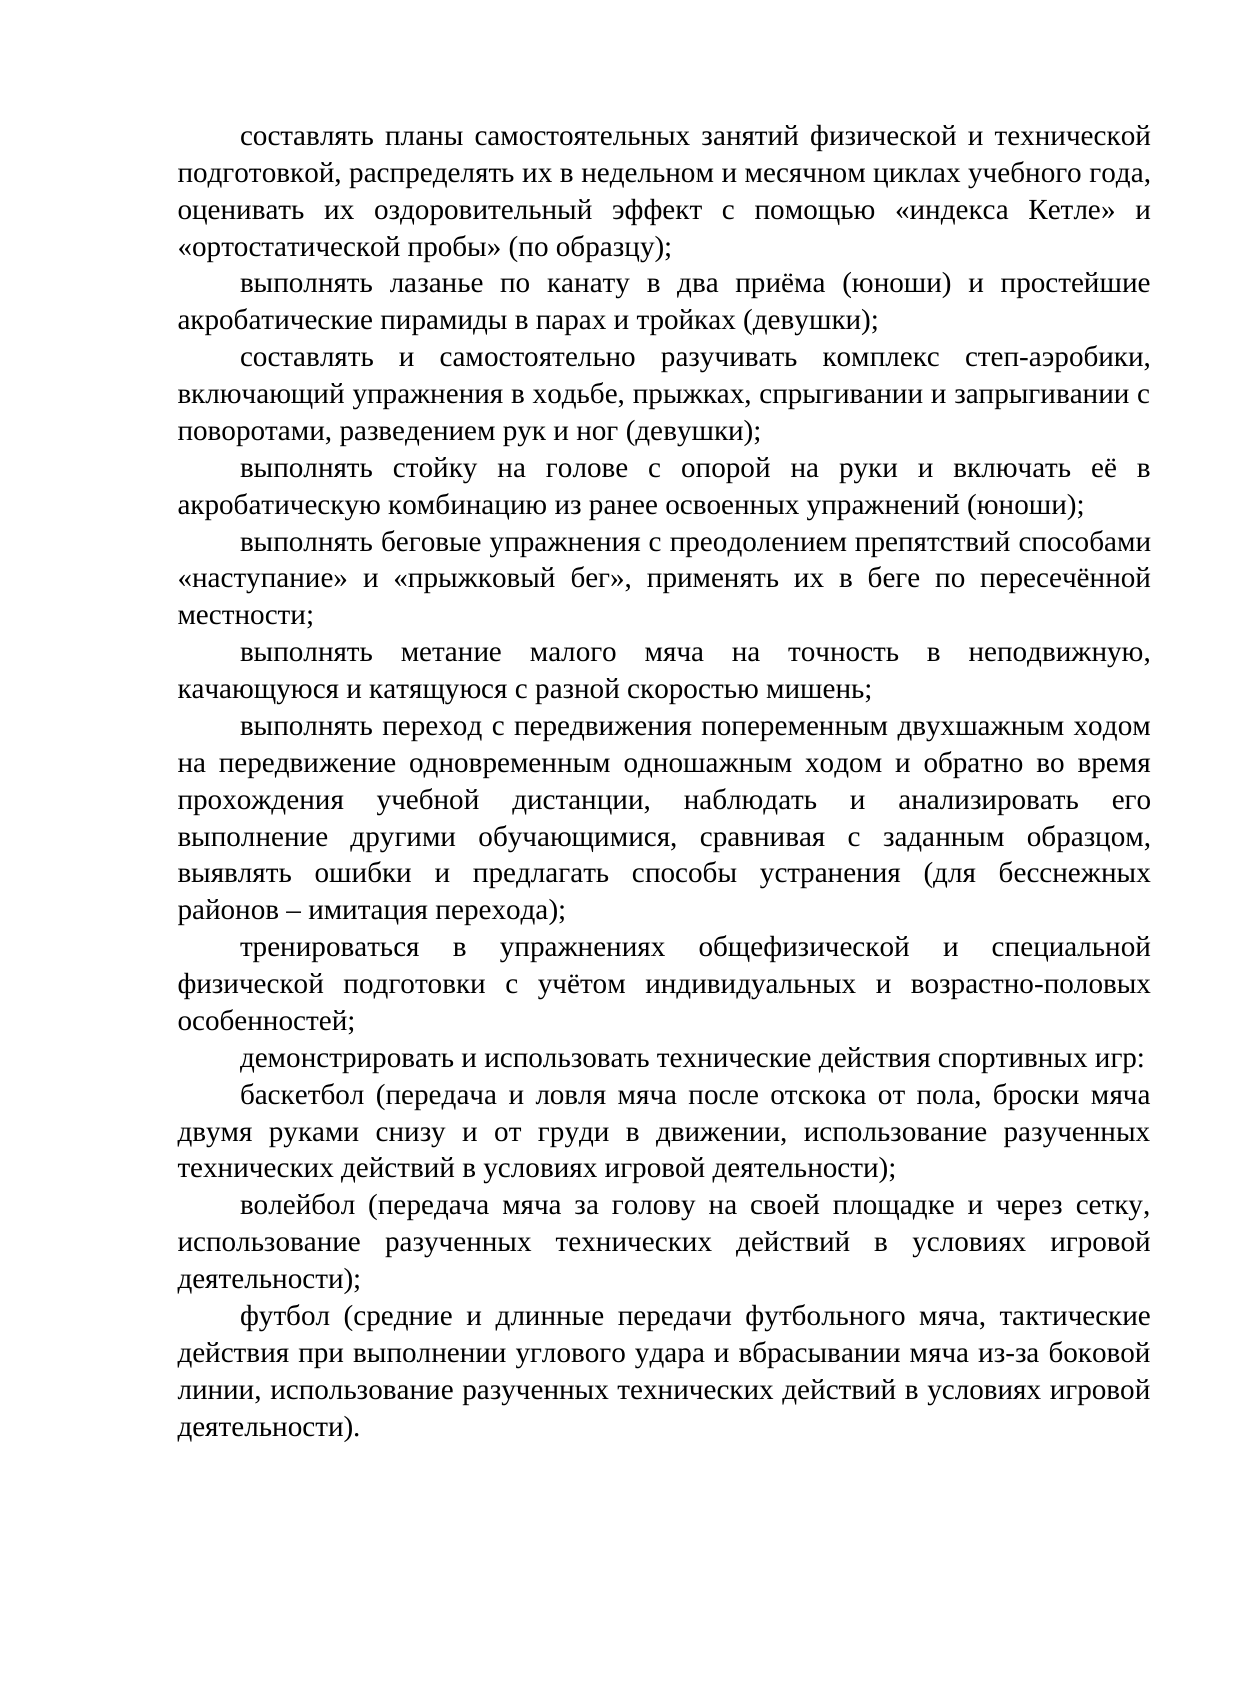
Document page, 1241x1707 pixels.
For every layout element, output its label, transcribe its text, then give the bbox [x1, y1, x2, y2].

text тренироваться в упражнениях общефизической и специальной физической подготовки с учётом индивидуальных и возрастно-половых особенностей; [177, 929, 1152, 1037]
text выполнять стойку на голове с опорой на руки и включать её в акробатическую комбинацию из ранее освоенных упражнений (юноши); [177, 450, 1152, 520]
text составлять планы самостоятельных занятий физической и технической подготовкой, распределять их в недельном и месячном циклах учебного года, оценивать их оздоровительный эффект с помощью «индекса Кетле» и «ортостатической пробы» (по образцу); [177, 118, 1152, 262]
text футбол (средние и длинные передачи футбольного мяча, тактические действия при выполнении углового удара и вбрасывании мяча из-за боковой линии, использование разученных технических действий в условиях игровой деятельности). [177, 1298, 1152, 1442]
text выполнять переход с передвижения попеременным двухшажным ходом на передвижение одновременным одношажным ходом и обратно во время прохождения учебной дистанции, наблюдать и анализировать его выполнение другими обучающимися, сравнивая с заданным образцом, выявлять ошибки и предлагать способы устранения (для бесснежных районов – имитация перехода); [177, 708, 1152, 926]
text выполнять метание малого мяча на точность в неподвижную, качающуюся и катящуюся с разной скоростью мишень; [177, 634, 1152, 705]
text составлять и самостоятельно разучивать комплекс степ-аэробики, включающий упражнения в ходьбе, прыжках, спрыгивании и запрыгивании с поворотами, разведением рук и ног (девушки); [177, 339, 1152, 447]
text выполнять беговые упражнения с преодолением препятствий способами «наступание» и «прыжковый бег», применять их в беге по пересечённой местности; [177, 524, 1152, 631]
text волейбол (передача мяча за голову на своей площадке и через сетку, использование разученных технических действий в условиях игровой деятельности); [177, 1187, 1152, 1295]
text демонстрировать и использовать технические действия спортивных игр: [177, 1040, 1152, 1073]
text баскетбол (передача и ловля мяча после отскока от пола, броски мяча двумя руками снизу и от груди в движении, использование разученных технических действий в условиях игровой деятельности); [177, 1077, 1152, 1184]
text выполнять лазанье по канату в два приёма (юноши) и простейшие акробатические пирамиды в парах и тройках (девушки); [177, 266, 1152, 336]
